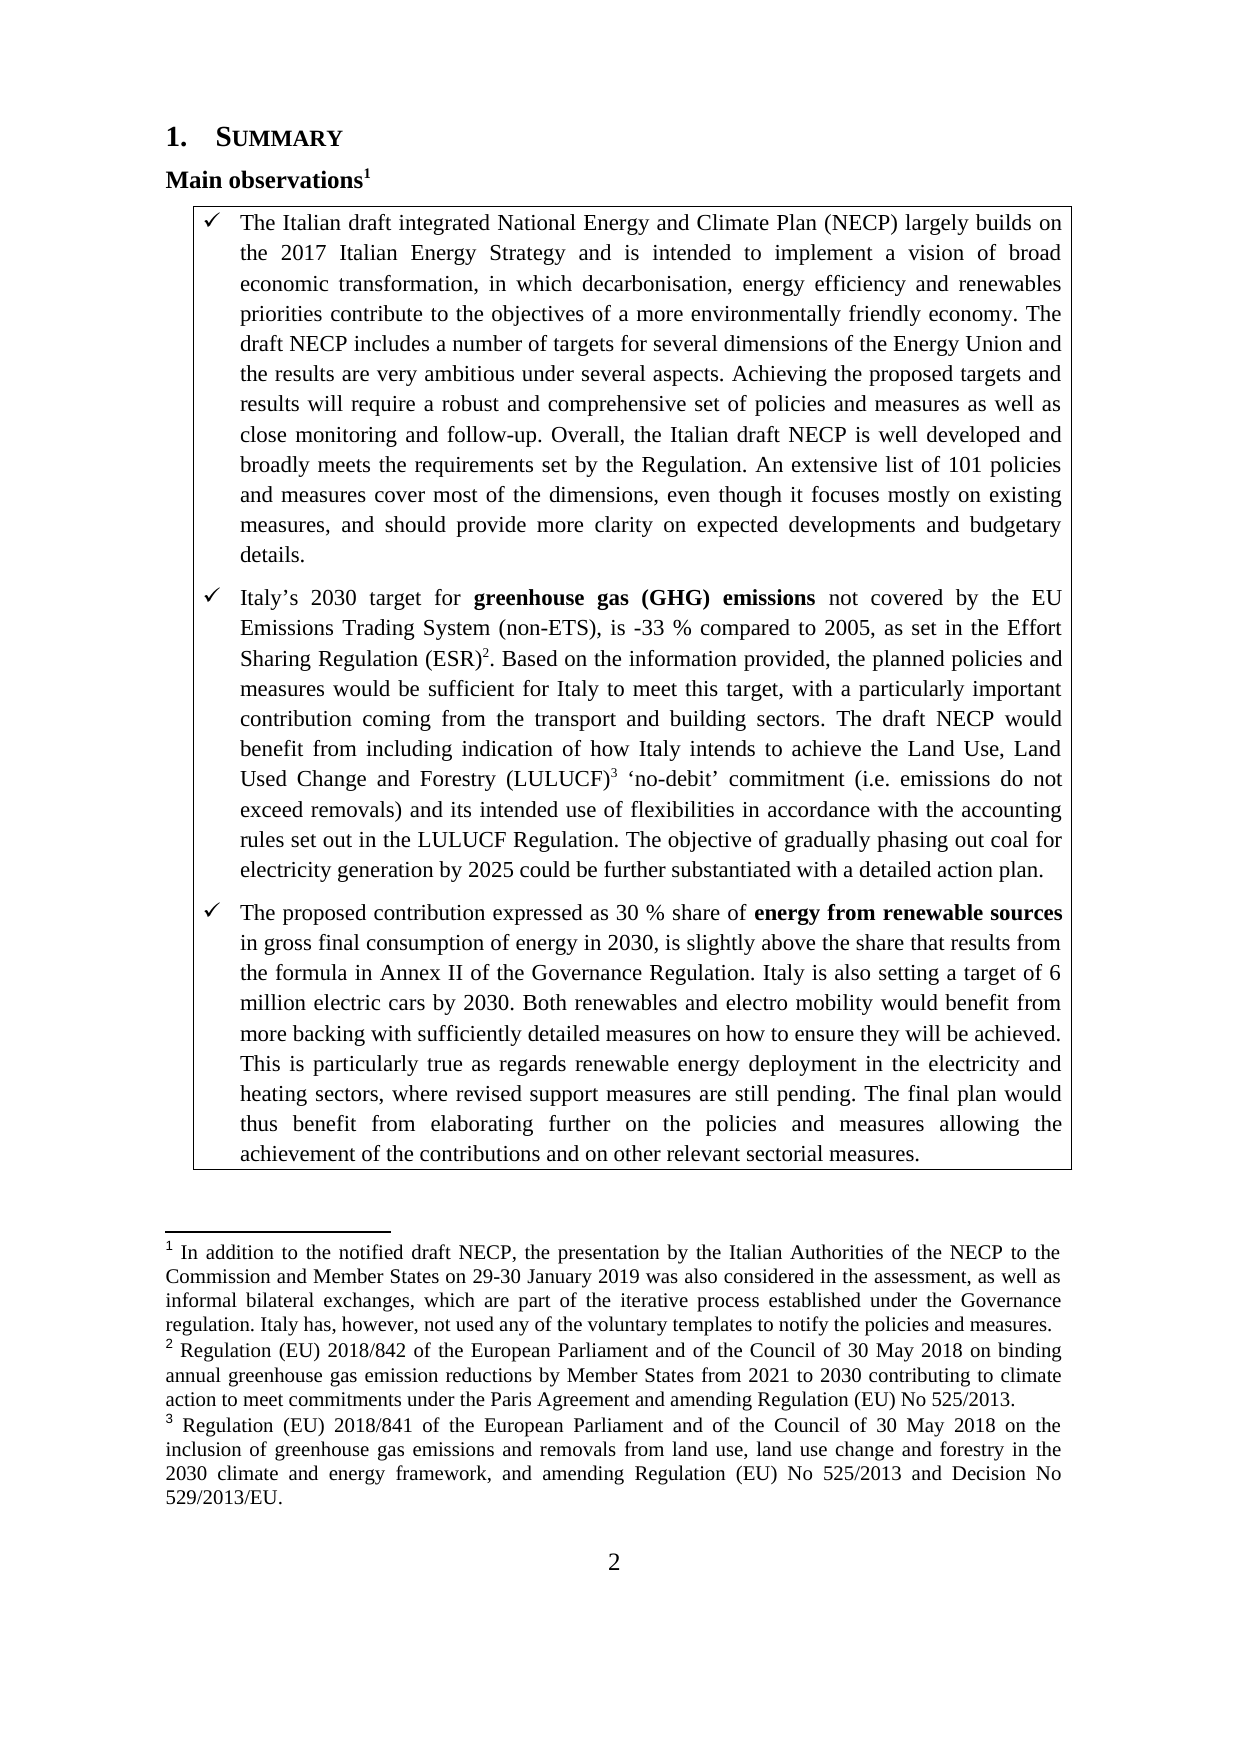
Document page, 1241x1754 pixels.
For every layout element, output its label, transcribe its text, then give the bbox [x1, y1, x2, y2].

subtitle Summary [165, 119, 1063, 152]
subtitle Main observations [165, 165, 1063, 193]
list Italy’s 2030 target for greenhouse gas (GHG) emissions not covered by the EU Emissions Trading System (non-ETS), is -33 % compared to 2005, as set in the Effort Sharing Regulation (ESR). Based on the information provided, the planned policies and measures would be sufficient for Italy to meet this target, with a particularly important contribution coming from the transport and building sectors. The draft NECP would benefit from including indication of how Italy intends to achieve the Land Use, Land Used Change and Forestry (LULUCF) ‘no-debit’ commitment (i.e. emissions do not exceed removals) and its intended use of flexibilities in accordance with the accounting rules set out in the LULUCF Regulation. The objective of gradually phasing out coal for electricity generation by 2025 could be further substantiated with a detailed action plan. [194, 581, 1071, 882]
list The Italian draft integrated National Energy and Climate Plan (NECP) largely builds on the 2017 Italian Energy Strategy and is intended to implement a vision of broad economic transformation, in which decarbonisation, energy efficiency and renewables priorities contribute to the objectives of a more environmentally friendly economy. The draft NECP includes a number of targets for several dimensions of the Energy Union and the results are very ambitious under several aspects. Achieving the proposed targets and results will require a robust and comprehensive set of policies and measures as well as close monitoring and follow-up. Overall, the Italian draft NECP is well developed and broadly meets the requirements set by the Regulation. An extensive list of 101 policies and measures cover most of the dimensions, even though it focuses mostly on existing measures, and should provide more clarity on expected developments and budgetary details. [194, 207, 1071, 568]
list The proposed contribution expressed as 30 % share of energy from renewable sources in gross final consumption of energy in 2030, is slightly above the share that results from the formula in Annex II of the Governance Regulation. Italy is also setting a target of 6 million electric cars by 2030. Both renewables and electro mobility would benefit from more backing with sufficiently detailed measures on how to ensure they will be achieved. This is particularly true as regards renewable energy deployment in the electricity and heating sectors, where revised support measures are still pending. The final plan would thus benefit from elaborating further on the policies and measures allowing the achievement of the contributions and on other relevant sectorial measures. [194, 896, 1071, 1169]
